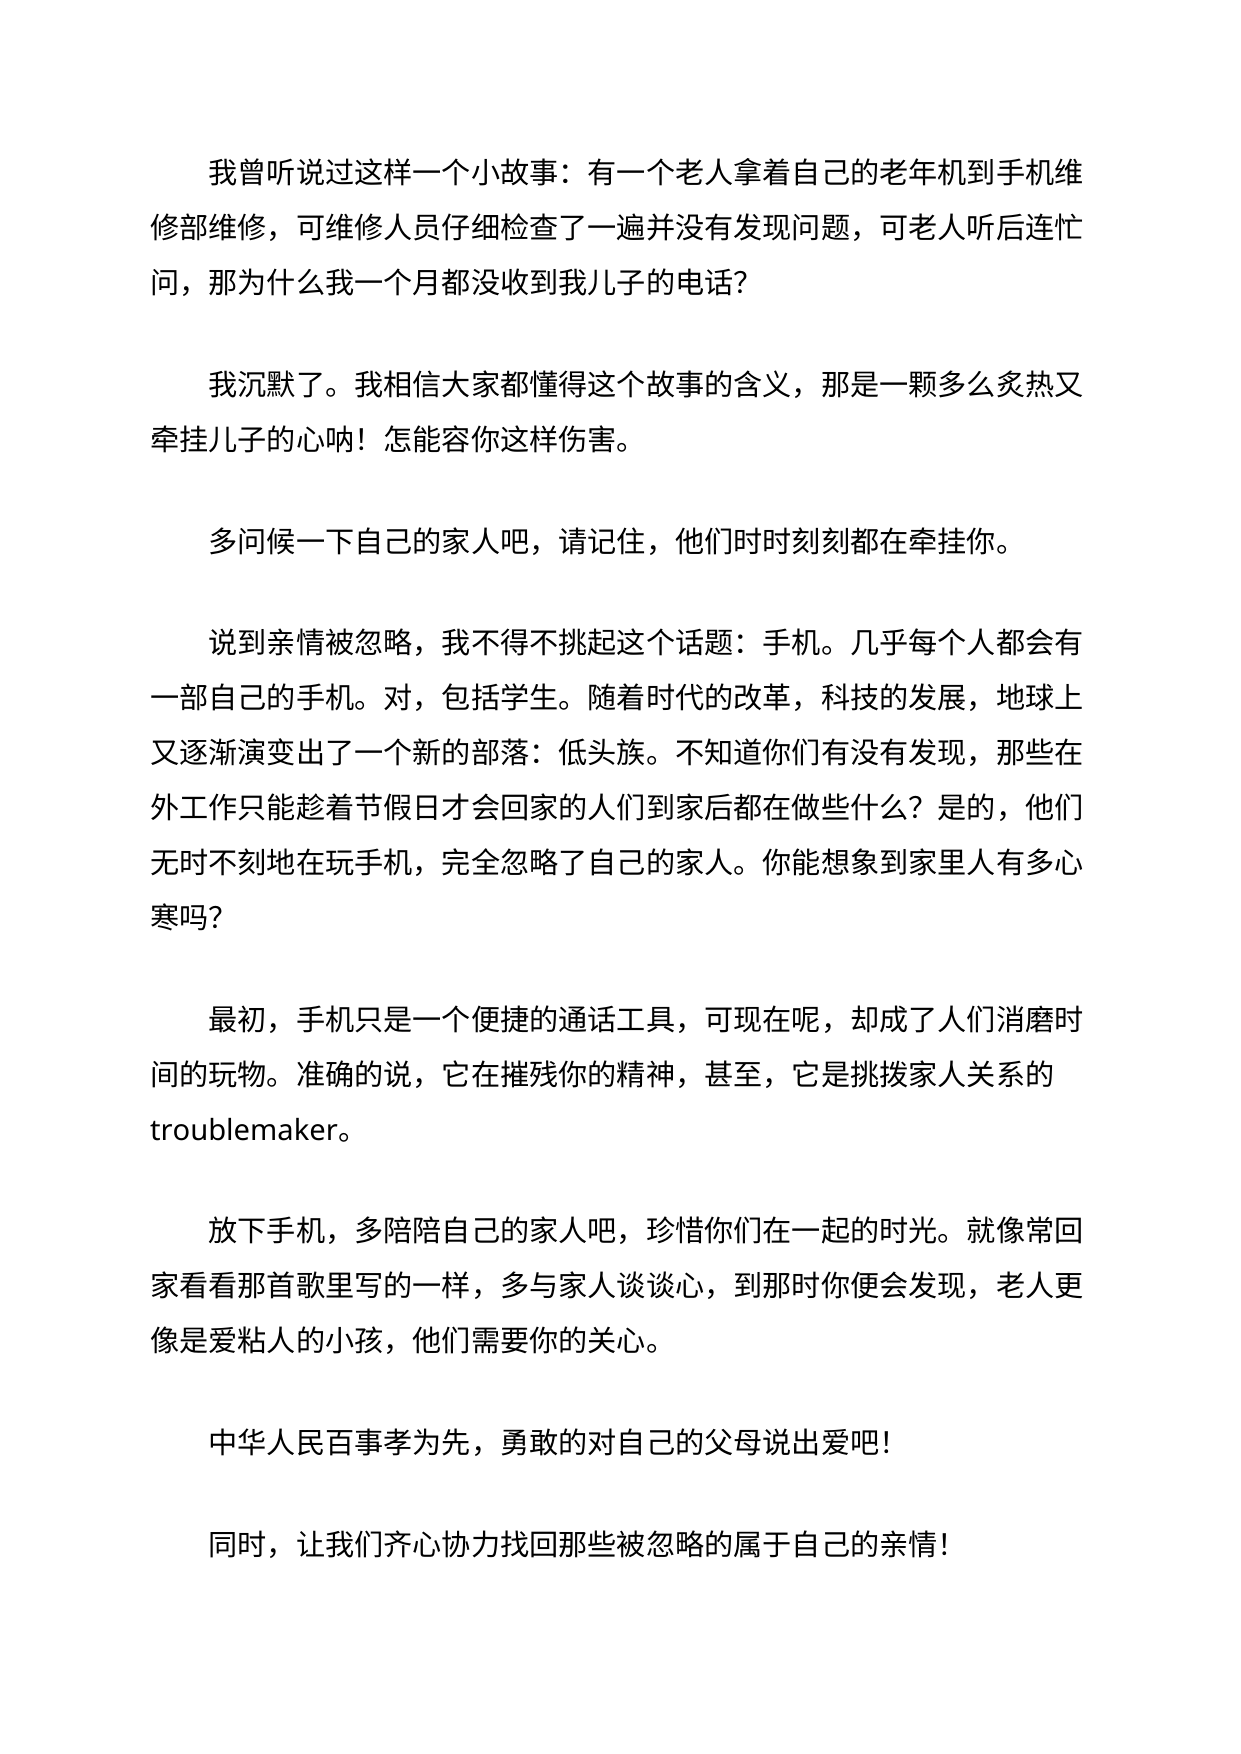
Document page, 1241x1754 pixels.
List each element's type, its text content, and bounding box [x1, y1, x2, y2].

text 说到亲情被忽略，我不得不挑起这个话题：手机。几乎每个人都会有一部自己的手机。对，包括学生。随着时代的改革，科技的发展，地球上又逐渐演变出了一个新的部落：低头族。不知道你们有没有发现，那些在外工作只能趁着节假日才会回家的人们到家后都在做些什么？是的，他们无时不刻地在玩手机，完全忽略了自己的家人。你能想象到家里人有多心寒吗？ [150, 620, 1090, 937]
text 多问候一下自己的家人吧，请记住，他们时时刻刻都在牵挂你。 [150, 518, 1090, 561]
text 中华人民百事孝为先，勇敢的对自己的父母说出爱吧！ [150, 1419, 1090, 1462]
text 同时，让我们齐心协力找回那些被忽略的属于自己的亲情！ [150, 1521, 1090, 1564]
text 我曾听说过这样一个小故事：有一个老人拿着自己的老年机到手机维修部维修，可维修人员仔细检查了一遍并没有发现问题，可老人听后连忙问，那为什么我一个月都没收到我儿子的电话？ [150, 150, 1090, 302]
text 放下手机，多陪陪自己的家人吧，珍惜你们在一起的时光。就像常回家看看那首歌里写的一样，多与家人谈谈心，到那时你便会发现，老人更像是爱粘人的小孩，他们需要你的关心。 [150, 1208, 1090, 1360]
text 我沉默了。我相信大家都懂得这个故事的含义，那是一颗多么炙热又牵挂儿子的心呐！怎能容你这样伤害。 [150, 362, 1090, 459]
text 最初，手机只是一个便捷的通话工具，可现在呢，却成了人们消磨时间的玩物。准确的说，它在摧残你的精神，甚至，它是挑拨家人关系的troublemaker。 [150, 996, 1090, 1148]
